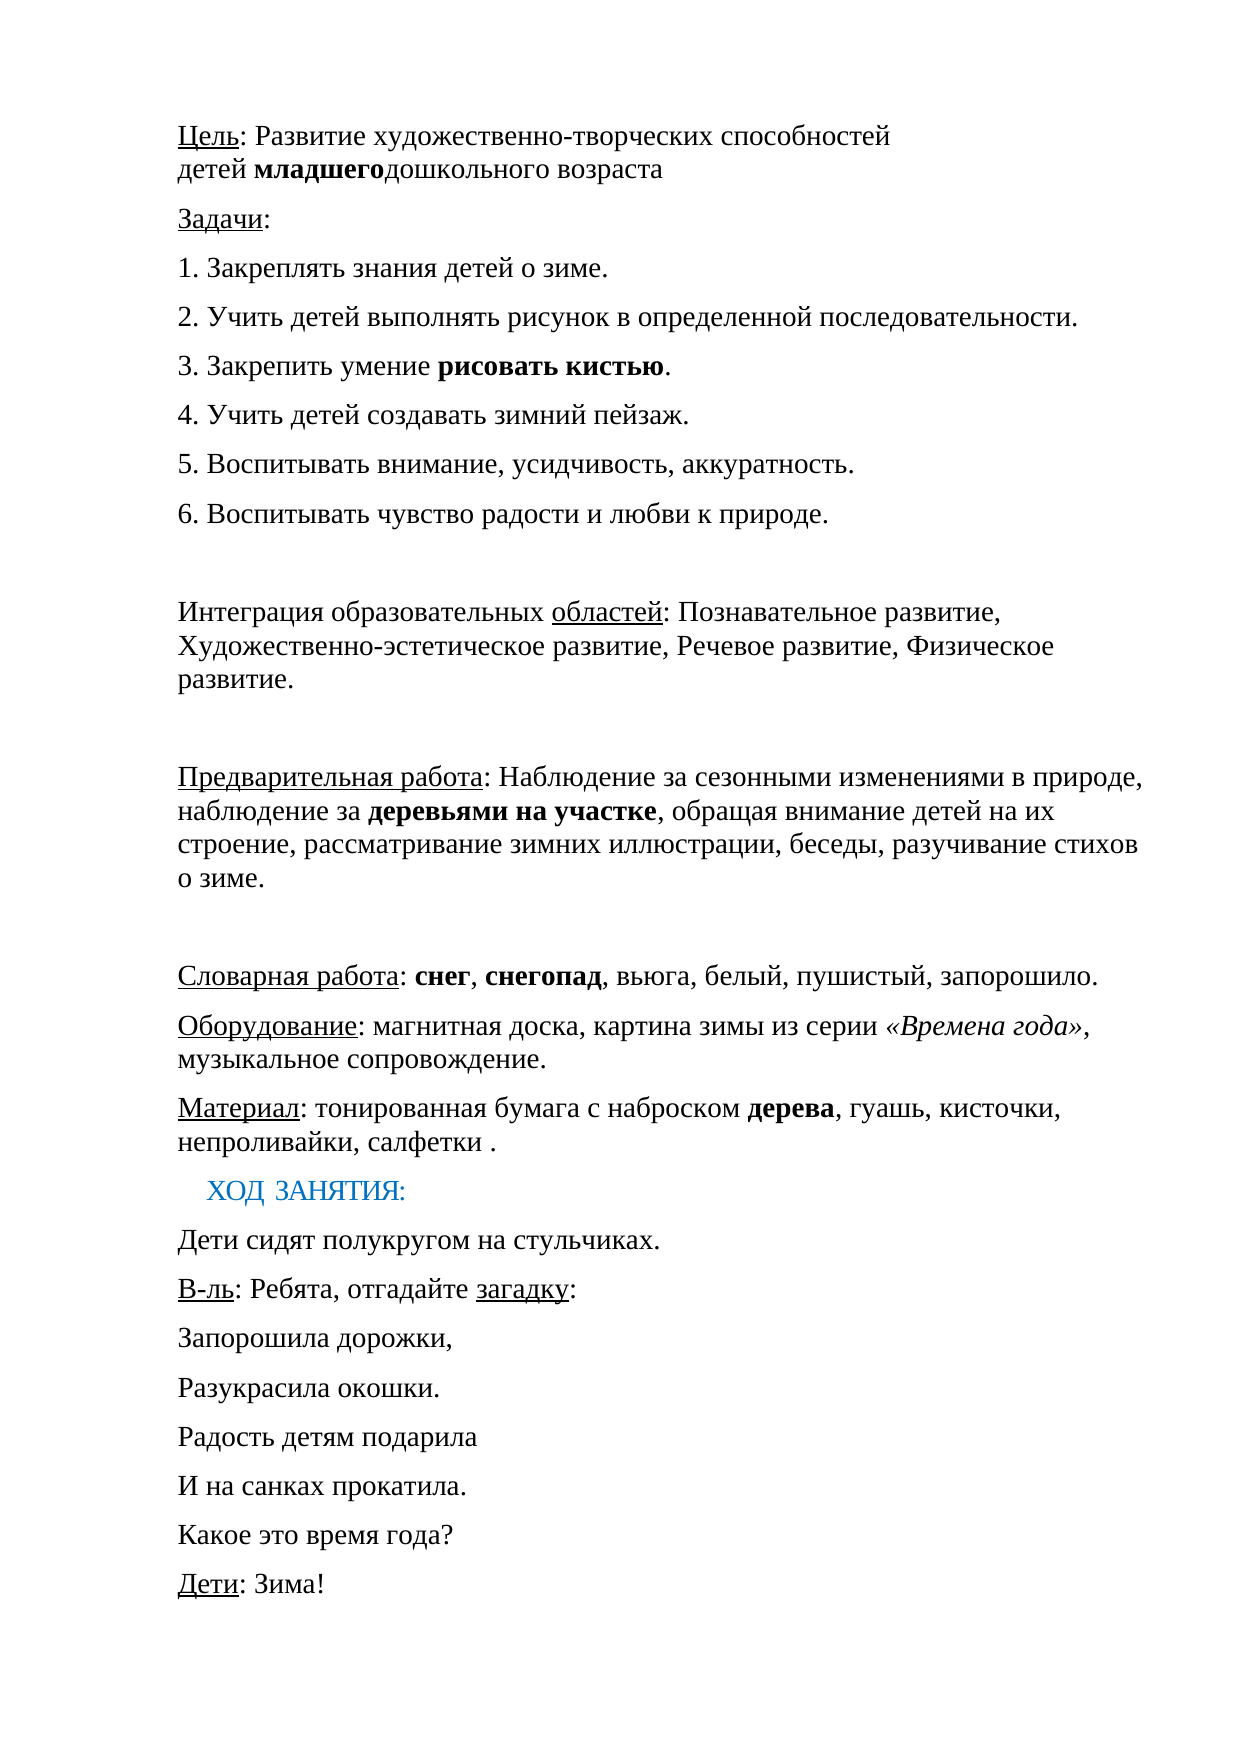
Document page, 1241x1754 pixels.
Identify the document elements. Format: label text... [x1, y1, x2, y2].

text 6. Воспитывать чувство радости и любви к природе. [177, 496, 1152, 529]
text Материал: тонированная бумага с наброском дерева, гуашь, кисточки, непроливайки, салфетки . [177, 1090, 1152, 1157]
text И на санках прокатила. [177, 1468, 1152, 1502]
text Радость детям подарила [177, 1419, 1152, 1452]
text 5. Воспитывать внимание, усидчивость, аккуратность. [177, 447, 1152, 480]
text В-ль: Ребята, отгадайте загадку: [177, 1271, 1152, 1305]
text 3. Закрепить умение рисовать кистью. [177, 348, 1152, 382]
text Интеграция образовательных областей: Познавательное развитие, Художественно-эстетическое развитие, Речевое развитие, Физическое развитие. [177, 594, 1152, 695]
text 4. Учить детей создавать зимний пейзаж. [177, 397, 1152, 431]
text Разукрасила окошки. [177, 1370, 1152, 1403]
text 1. Закреплять знания детей о зиме. [177, 250, 1152, 283]
text Предварительная работа: Наблюдение за сезонными изменениями в природе, наблюдение за деревьями на участке, обращая внимание детей на их строение, рассматривание зимних иллюстрации, беседы, разучивание стихов о зиме. [177, 759, 1152, 894]
text Запорошила дорожки, [177, 1321, 1152, 1354]
text ХОД ЗАНЯТИЯ: [177, 1173, 1152, 1207]
text Дети сидят полукругом на стульчиках. [177, 1222, 1152, 1256]
text Оборудование: магнитная доска, картина зимы из серии «Времена года», музыкальное сопровождение. [177, 1008, 1152, 1075]
text Задачи: [177, 201, 1152, 234]
text Цель: Развитие художественно-творческих способностей детей младшегодошкольного возраста [177, 118, 1152, 185]
text Дети: Зима! [177, 1566, 1152, 1600]
text 2. Учить детей выполнять рисунок в определенной последовательности. [177, 299, 1152, 333]
text Словарная работа: снег, снегопад, вьюга, белый, пушистый, запорошило. [177, 958, 1152, 992]
text Какое это время года? [177, 1517, 1152, 1551]
